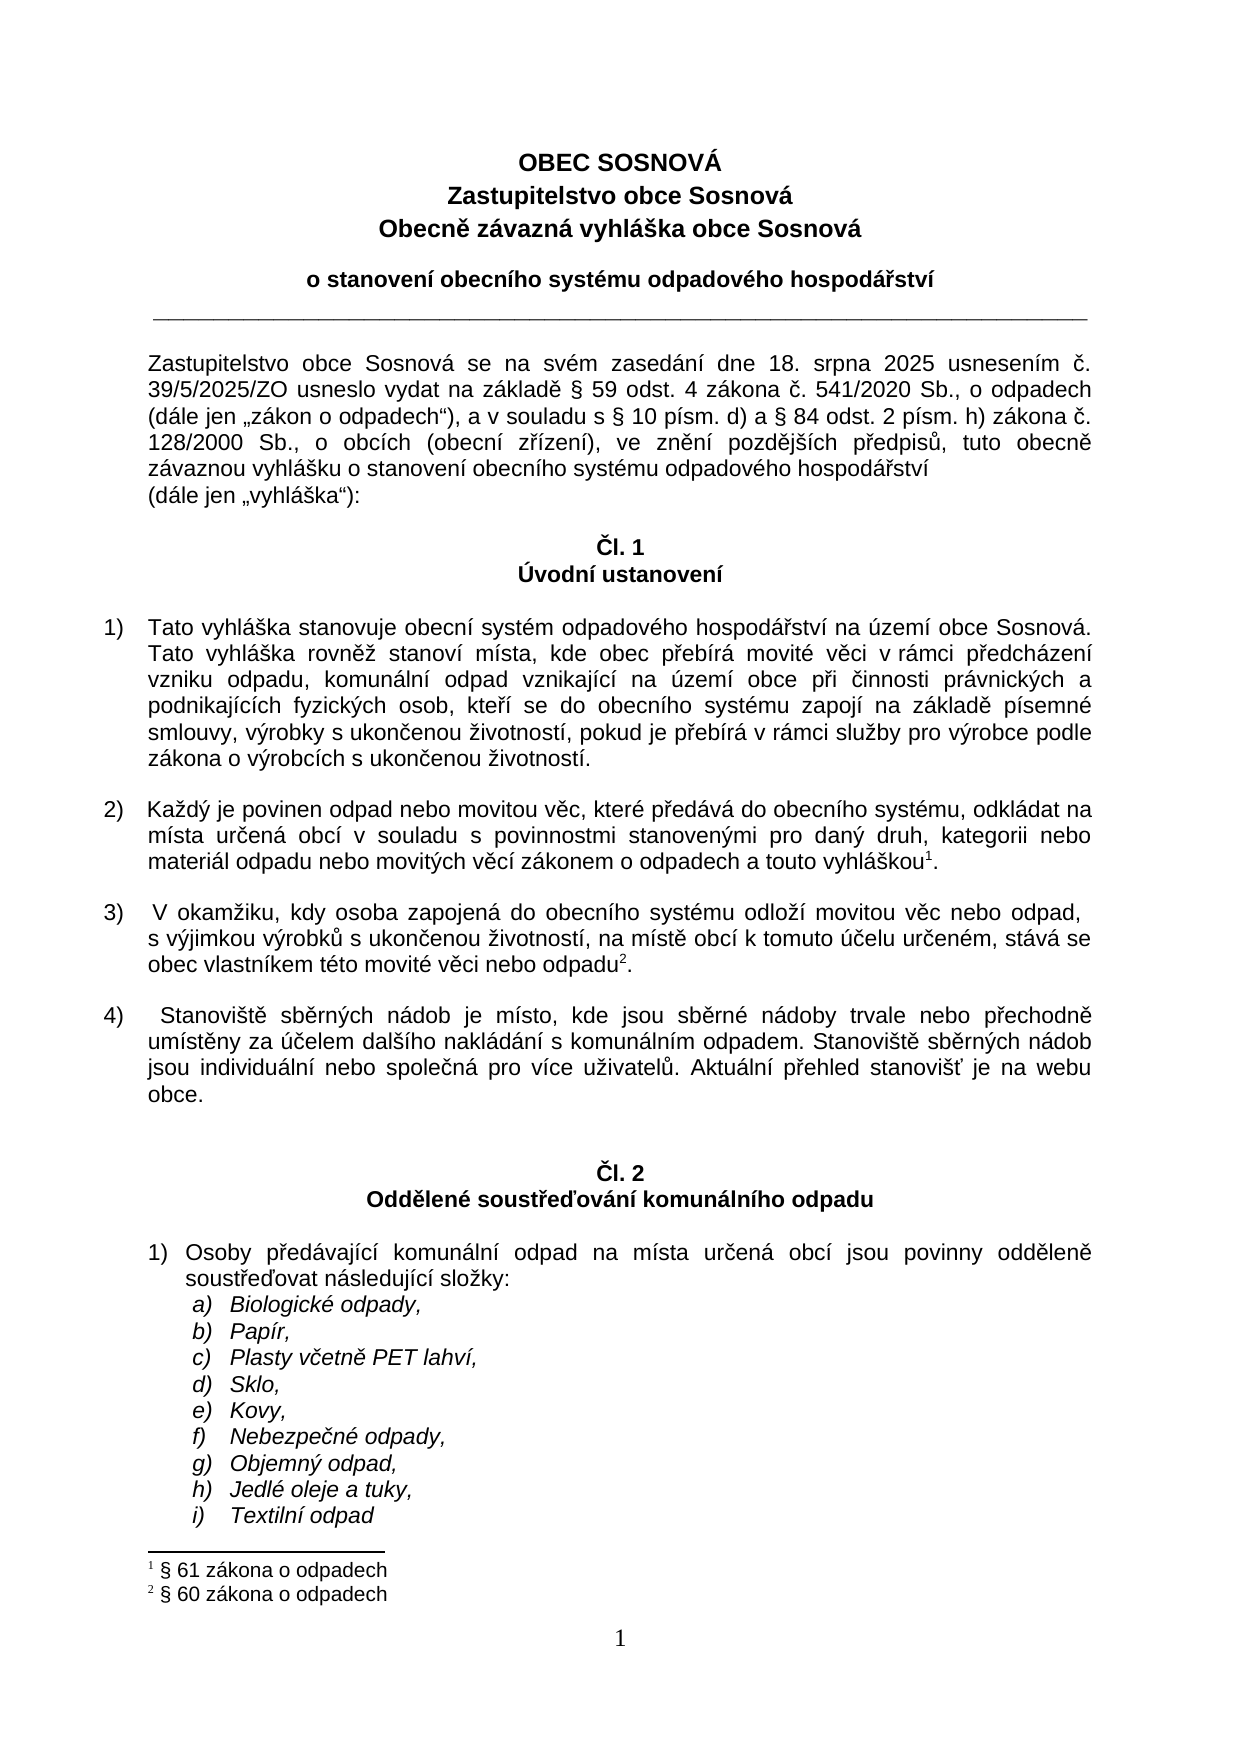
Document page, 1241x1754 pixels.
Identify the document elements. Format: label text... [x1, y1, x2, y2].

text OBEC SOSNOVÁ [148, 148, 1092, 176]
text ______________________________________________________________ [148, 292, 1092, 323]
text Čl. 1 [148, 534, 1092, 561]
list V okamžiku, kdy osoba zapojená do obecního systému odloží movitou věc nebo odpad, s výjimkou výrobků s ukončenou životností, na místě obcí k tomuto účelu určeném, stává se obec vlastníkem této movité věci nebo odpadu. [103, 898, 1092, 978]
list Jedlé oleje a tuky, [192, 1476, 1092, 1502]
subtitle Úvodní ustanovení [148, 561, 1092, 587]
list Objemný odpad, [192, 1449, 1092, 1476]
list Papír, [192, 1318, 1092, 1344]
list Plasty včetně PET lahví, [192, 1344, 1092, 1371]
text Čl. 2 [148, 1160, 1092, 1186]
list Nebezpečné odpady, [192, 1423, 1092, 1449]
text Oddělené soustřeďování komunálního odpadu [148, 1186, 1092, 1212]
list Kovy, [192, 1397, 1092, 1423]
list Každý je povinen odpad nebo movitou věc, které předává do obecního systému, odkládat na místa určená obcí v souladu s povinnostmi stanovenými pro daný druh, kategorii nebo materiál odpadu nebo movitých věcí zákonem o odpadech a touto vyhláškou. [103, 796, 1092, 874]
list Textilní odpad [192, 1502, 1092, 1529]
text (dále jen „vyhláška“): [148, 482, 1092, 508]
list Osoby předávající komunální odpad na místa určená obcí jsou povinny odděleně soustřeďovat následující složky: [148, 1239, 1092, 1291]
list Biologické odpady, [192, 1291, 1092, 1318]
list Stanoviště sběrných nádob je místo, kde jsou sběrné nádoby trvale nebo přechodně umístěny za účelem dalšího nakládání s komunálním odpadem. Stanoviště sběrných nádob jsou individuální nebo společná pro více uživatelů. Aktuální přehled stanovišť je na webu obce. [103, 1002, 1092, 1107]
text Zastupitelstvo obce Sosnová se na svém zasedání dne 18. srpna 2025 usnesením č. 39/5/2025/ZO usneslo vydat na základě § 59 odst. 4 zákona č. 541/2020 Sb., o odpadech (dále jen „zákon o odpadech“), a v souladu s § 10 písm. d) a § 84 odst. 2 písm. h) zákona č. 128/2000 Sb., o obcích (obecní zřízení), ve znění pozdějších předpisů, tuto obecně závaznou vyhlášku o stanovení obecního systému odpadového hospodářství [148, 350, 1092, 482]
text Obecně závazná vyhláška obce Sosnová [148, 214, 1092, 242]
list Tato vyhláška stanovuje obecní systém odpadového hospodářství na území obce Sosnová. Tato vyhláška rovněž stanoví místa, kde obec přebírá movité věci v rámci předcházení vzniku odpadu, komunální odpad vznikající na území obce při činnosti právnických a podnikajících fyzických osob, kteří se do obecního systému zapojí na základě písemné smlouvy, výrobky s ukončenou životností, pokud je přebírá v rámci služby pro výrobce podle zákona o výrobcích s ukončenou životností. [103, 613, 1092, 772]
list Sklo, [192, 1371, 1092, 1397]
text o stanovení obecního systému odpadového hospodářství [148, 266, 1092, 292]
text Zastupitelstvo obce Sosnová [148, 181, 1092, 209]
